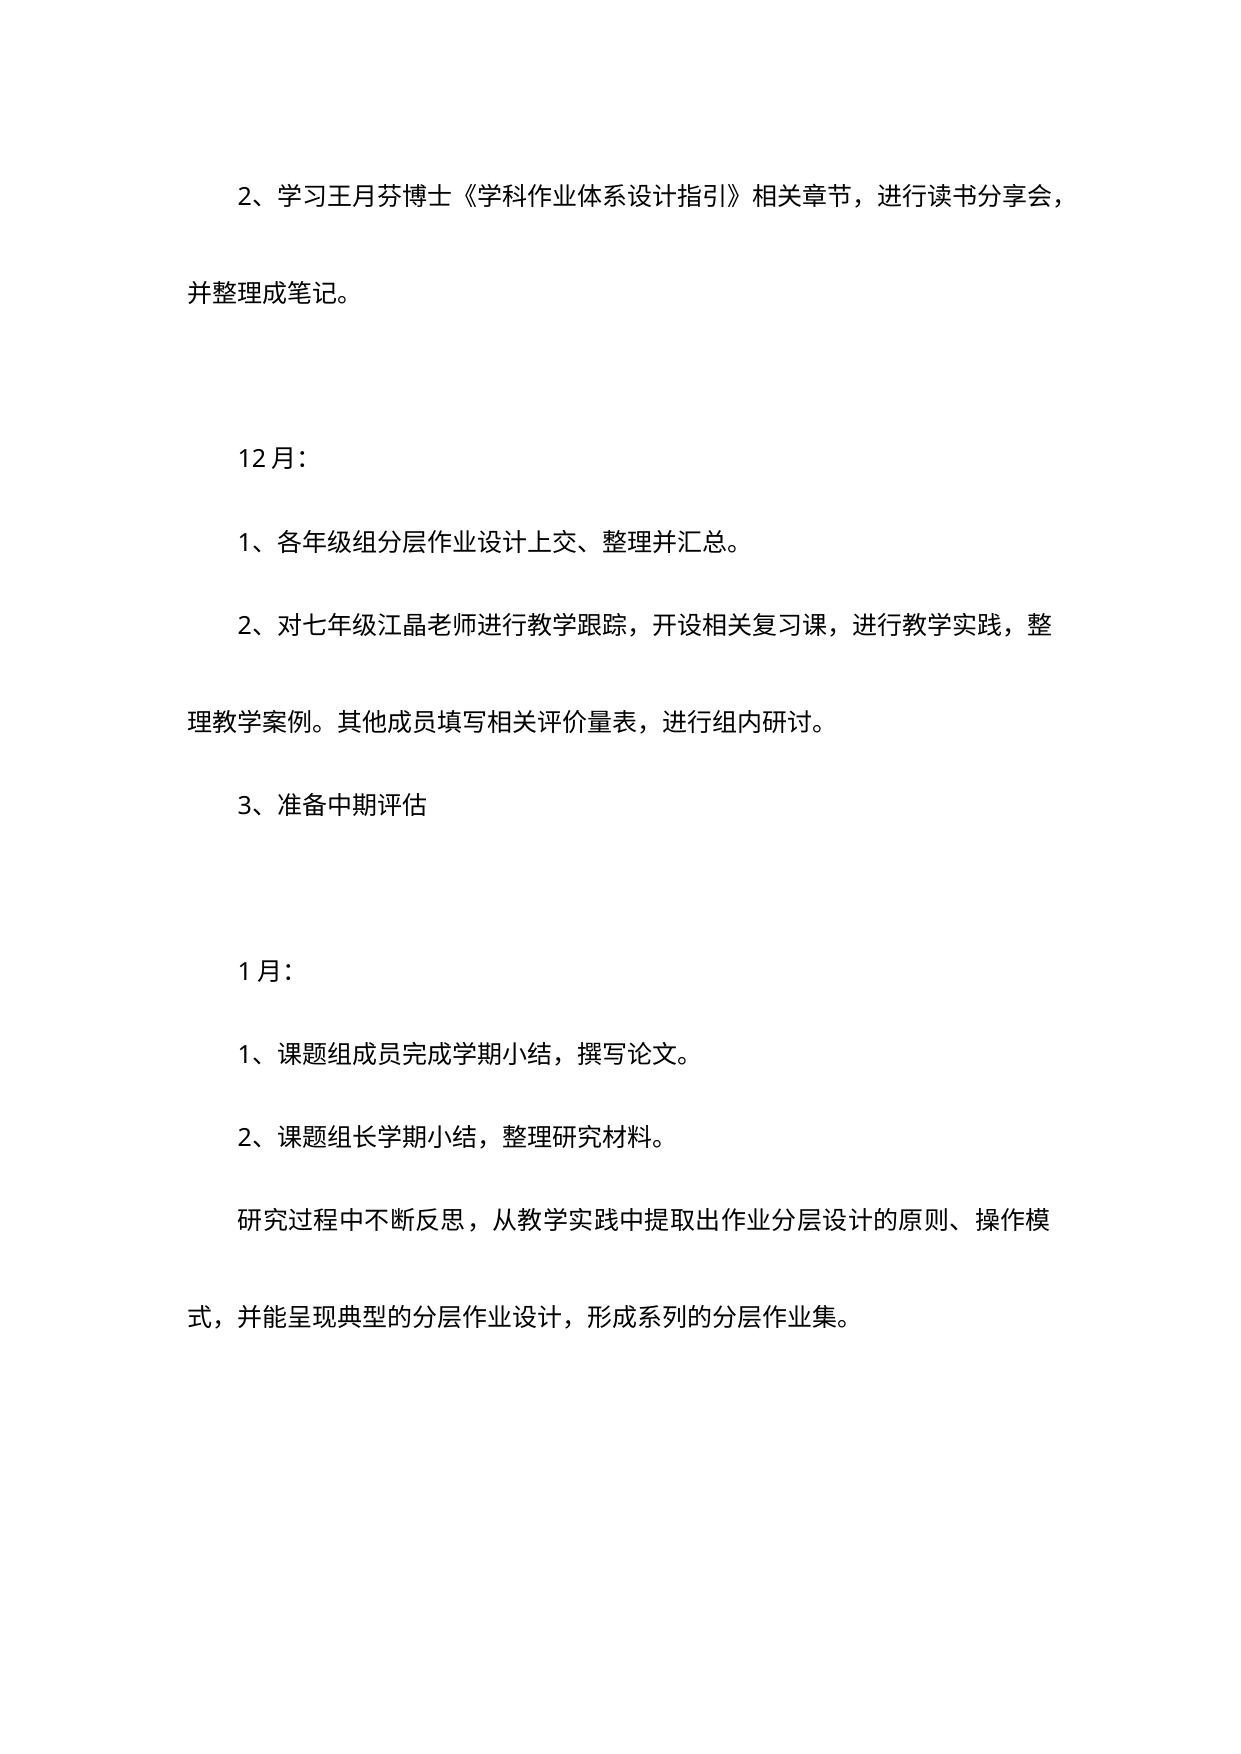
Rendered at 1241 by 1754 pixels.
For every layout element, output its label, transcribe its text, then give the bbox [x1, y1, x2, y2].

text 2、学习王月芬博士《学科作业体系设计指引》相关章节，进行读书分享会，并整理成笔记。 [187, 162, 1053, 324]
text 研究过程中不断反思，从教学实践中提取出作业分层设计的原则、操作模式，并能呈现典型的分层作业设计，形成系列的分层作业集。 [187, 1186, 1053, 1348]
text 1、各年级组分层作业设计上交、整理并汇总。 [187, 508, 1053, 573]
text 1月： [187, 937, 1053, 1002]
text 12月： [187, 424, 1053, 489]
text 2、对七年级江晶老师进行教学跟踪，开设相关复习课，进行教学实践，整理教学案例。其他成员填写相关评价量表，进行组内研讨。 [187, 591, 1053, 753]
text 1、课题组成员完成学期小结，撰写论文。 [187, 1020, 1053, 1085]
text 2、课题组长学期小结，整理研究材料。 [187, 1103, 1053, 1168]
text 3、准备中期评估 [187, 771, 1053, 836]
